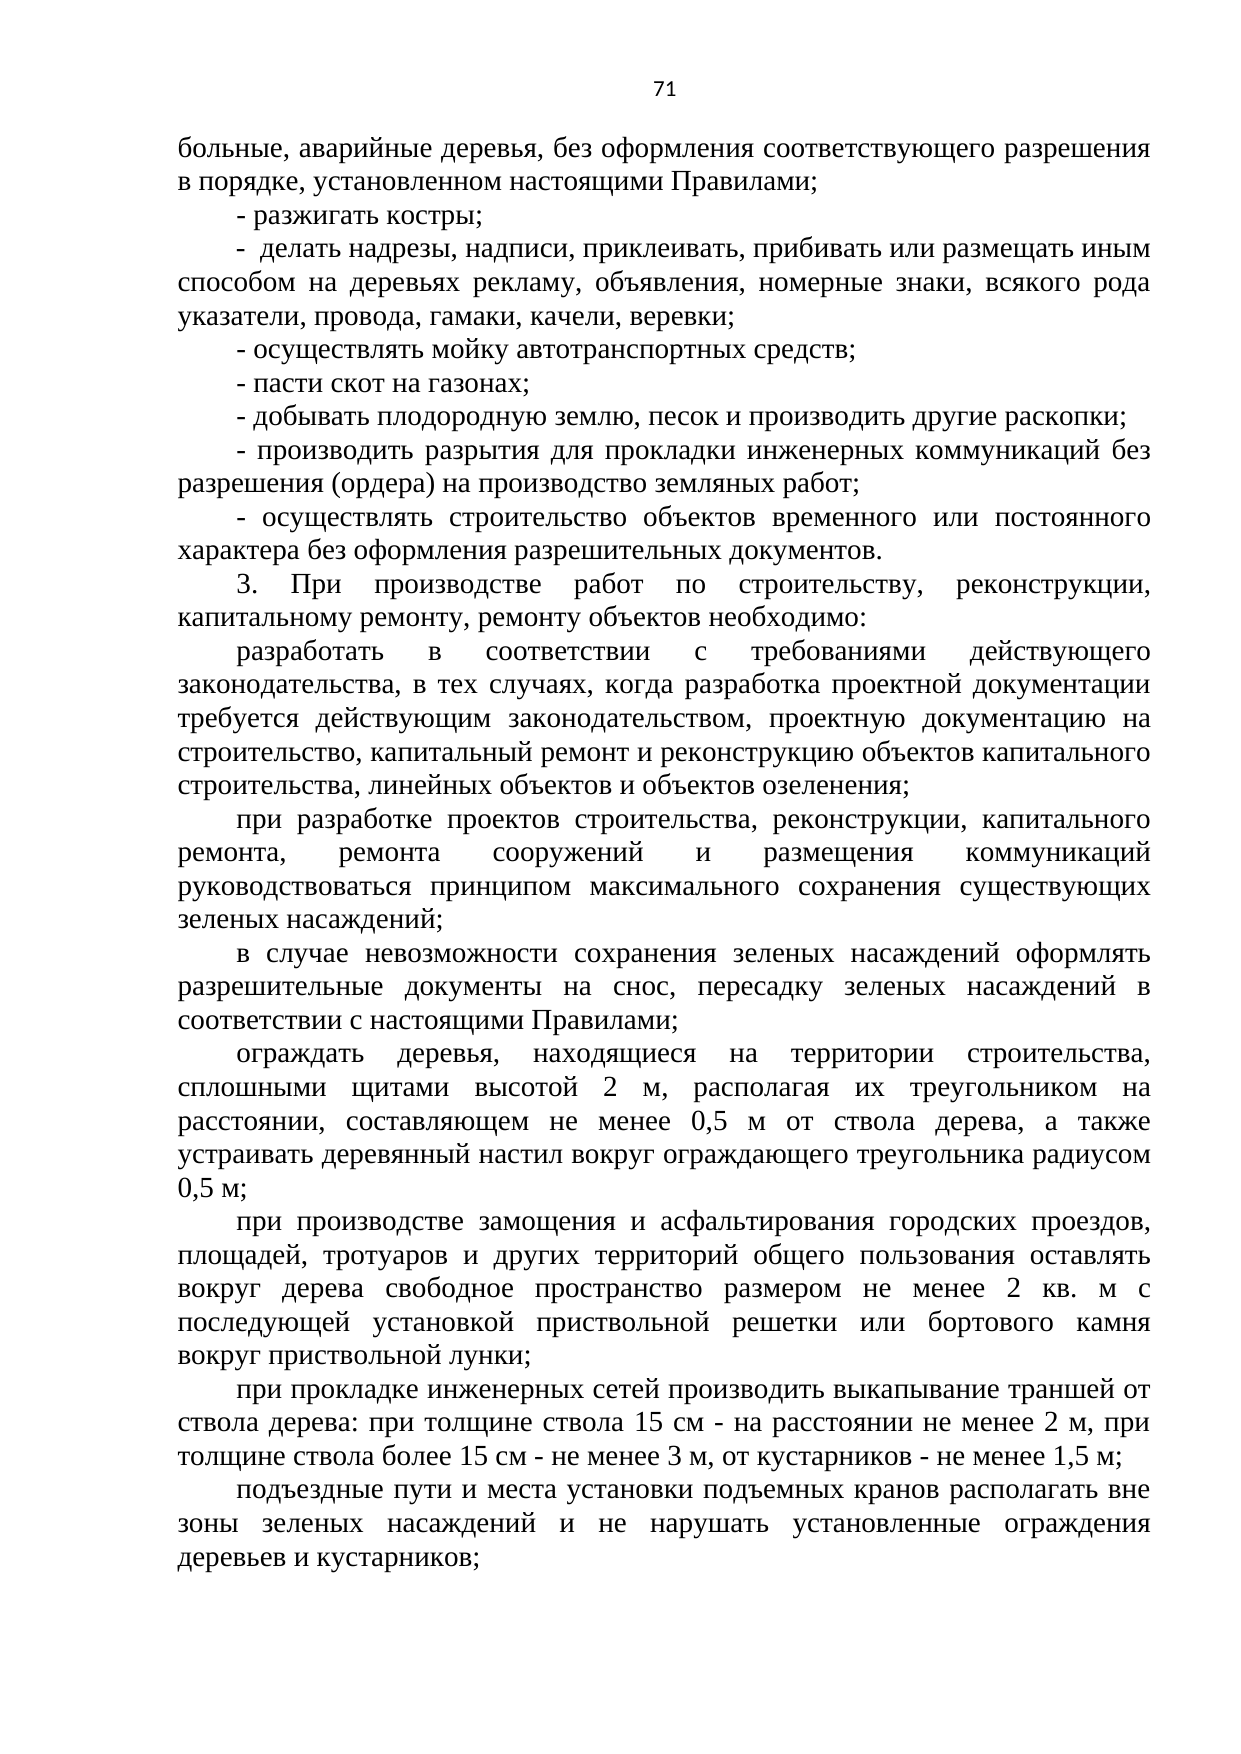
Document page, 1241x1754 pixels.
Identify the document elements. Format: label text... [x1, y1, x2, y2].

text - производить разрытия для прокладки инженерных коммуникаций без разрешения (ордера) на производство земляных работ; [177, 432, 1152, 499]
text подъездные пути и места установки подъемных кранов располагать вне зоны зеленых насаждений и не нарушать установленные ограждения деревьев и кустарников; [177, 1472, 1152, 1572]
text - пасти скот на газонах; [177, 365, 1152, 398]
text 3. При производстве работ по строительству, реконструкции, капитальному ремонту, ремонту объектов необходимо: [177, 566, 1152, 633]
text - осуществлять мойку автотранспортных средств; [177, 331, 1152, 365]
text разработать в соответствии с требованиями действующего законодательства, в тех случаях, когда разработка проектной документации требуется действующим законодательством, проектную документацию на строительство, капитальный ремонт и реконструкцию объектов капитального строительства, линейных объектов и объектов озеленения; [177, 633, 1152, 801]
text при разработке проектов строительства, реконструкции, капитального ремонта, ремонта сооружений и размещения коммуникаций руководствоваться принципом максимального сохранения существующих зеленых насаждений; [177, 801, 1152, 935]
text - делать надрезы, надписи, приклеивать, прибивать или размещать иным способом на деревьях рекламу, объявления, номерные знаки, всякого рода указатели, провода, гамаки, качели, веревки; [177, 231, 1152, 331]
text при прокладке инженерных сетей производить выкапывание траншей от ствола дерева: при толщине ствола 15 см - на расстоянии не менее 2 м, при толщине ствола более 15 см - не менее 3 м, от кустарников - не менее 1,5 м; [177, 1371, 1152, 1472]
text - осуществлять строительство объектов временного или постоянного характера без оформления разрешительных документов. [177, 499, 1152, 566]
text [177, 130, 1152, 197]
text - разжигать костры; [177, 197, 1152, 231]
text при производстве замощения и асфальтирования городских проездов, площадей, тротуаров и других территорий общего пользования оставлять вокруг дерева свободное пространство размером не менее 2 кв. м с последующей установкой приствольной решетки или бортового камня вокруг приствольной лунки; [177, 1203, 1152, 1371]
text - добывать плодородную землю, песок и производить другие раскопки; [177, 398, 1152, 432]
text в случае невозможности сохранения зеленых насаждений оформлять разрешительные документы на снос, пересадку зеленых насаждений в соответствии с настоящими Правилами; [177, 935, 1152, 1036]
text ограждать деревья, находящиеся на территории строительства, сплошными щитами высотой 2 м, располагая их треугольником на расстоянии, составляющем не менее 0,5 м от ствола дерева, а также устраивать деревянный настил вокруг ограждающего треугольника радиусом 0,5 м; [177, 1036, 1152, 1203]
